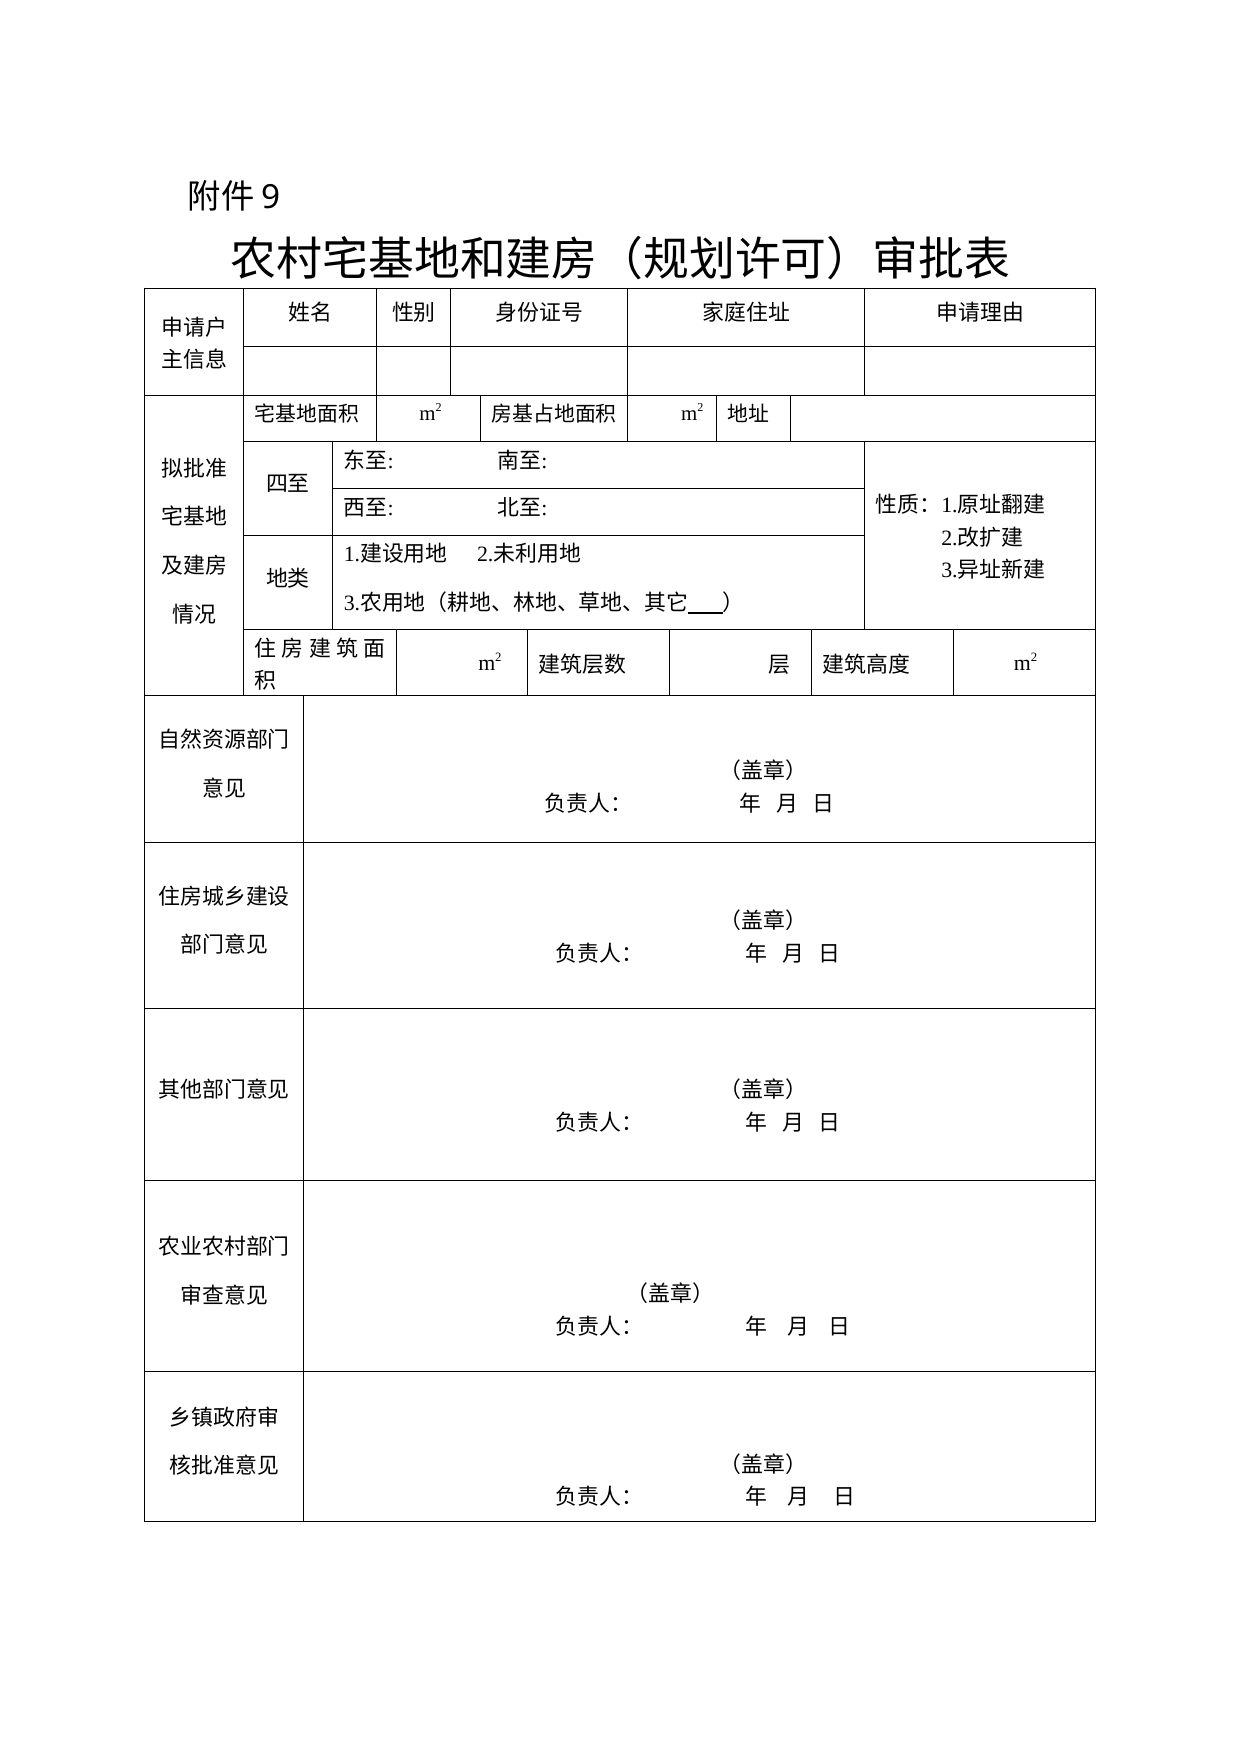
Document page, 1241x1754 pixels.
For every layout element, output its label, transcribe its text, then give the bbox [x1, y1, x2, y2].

table_header 身份证号 [451, 289, 627, 346]
table_cell 地类 [244, 536, 332, 629]
table_cell 层 [670, 630, 811, 695]
table_cell （盖章） 负责人： 年 月 日 [304, 696, 1095, 842]
table_cell 地址 [717, 396, 790, 441]
table_cell 西至: 北至: [333, 489, 864, 535]
table_cell 自然资源部门意见 [145, 696, 303, 842]
table_header 申请户主信息 [145, 289, 243, 395]
table_cell [628, 347, 864, 395]
table_cell m2 [628, 396, 716, 441]
table_cell 住房城乡建设部门意见 [145, 843, 303, 1008]
table_cell 宅基地面积 [244, 396, 376, 441]
table_header 姓名 [244, 289, 376, 346]
table_cell 四至 [244, 442, 332, 535]
table_cell [791, 396, 1095, 441]
table_cell 拟批准宅基地及建房情况 [145, 396, 243, 695]
table_cell [377, 347, 450, 395]
table_cell 性质：1.原址翻建 2.改扩建 3.异址新建 [865, 442, 1095, 629]
table_cell m2 [377, 396, 480, 441]
table_cell 东至: 南至: [333, 442, 864, 488]
table_cell 房基占地面积 [481, 396, 627, 441]
table_header 性别 [377, 289, 450, 346]
table_cell 住房建筑面积 [244, 630, 396, 695]
table_cell 建筑层数 [528, 630, 669, 695]
table_cell 1.建设用地 2.未利用地 3.农用地（耕地、林地、草地、其它 ） [333, 536, 864, 629]
table_cell 建筑高度 [812, 630, 953, 695]
table_cell [244, 347, 376, 395]
table_cell [865, 347, 1095, 395]
table_cell （盖章） 负责人： 年 月 日 [304, 1009, 1095, 1179]
table_cell m2 [397, 630, 527, 695]
table_cell （盖章） 负责人： 年 月 日 [304, 1372, 1095, 1521]
text 附件9 [187, 162, 1053, 227]
table_cell 其他部门意见 [145, 1009, 303, 1179]
table_cell 乡镇政府审 核批准意见 [145, 1372, 303, 1521]
table_cell （盖章） 负责人： 年 月 日 [304, 1181, 1095, 1371]
text 农村宅基地和建房（规划许可）审批表 [187, 227, 1053, 287]
table_header 申请理由 [865, 289, 1095, 346]
table_cell [451, 347, 627, 395]
table_header 家庭住址 [628, 289, 864, 346]
table_cell （盖章） 负责人： 年 月 日 [304, 843, 1095, 1008]
table_cell 农业农村部门审查意见 [145, 1181, 303, 1371]
table_cell m2 [954, 630, 1095, 695]
